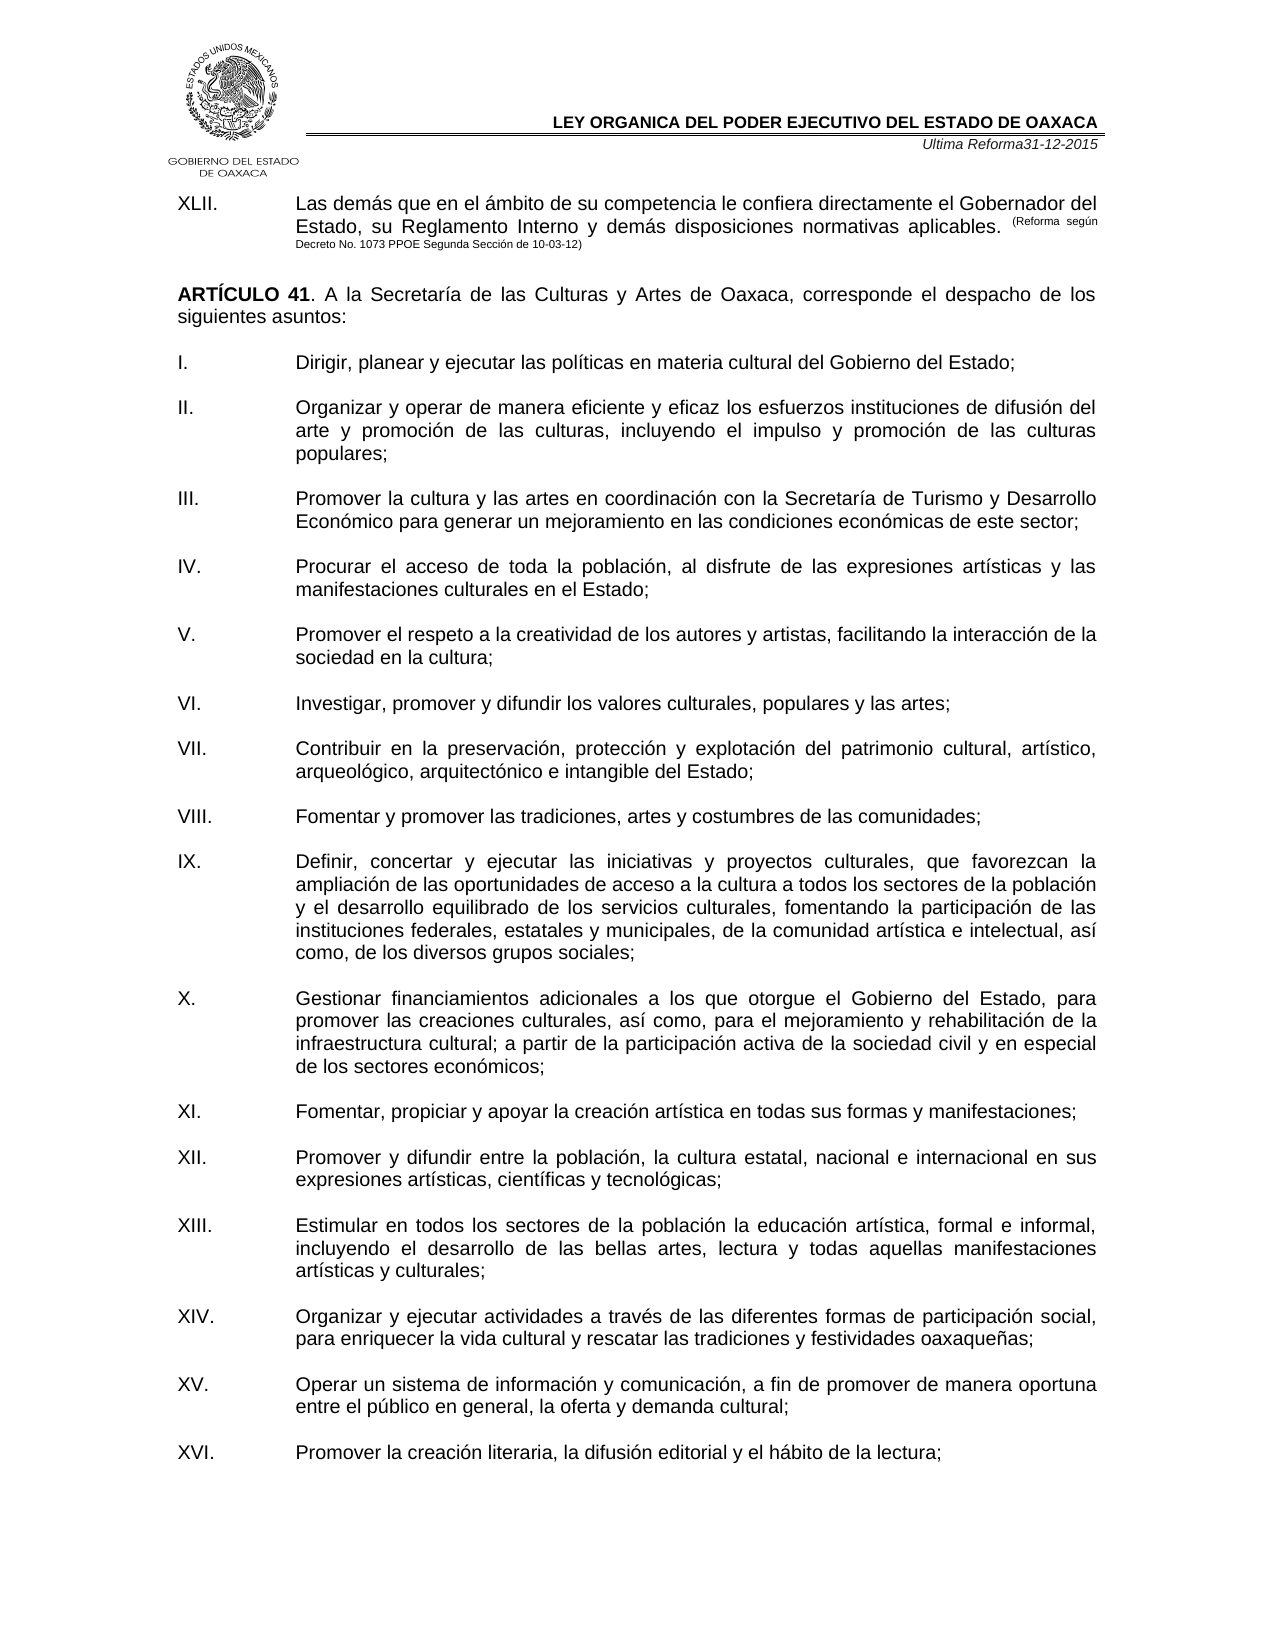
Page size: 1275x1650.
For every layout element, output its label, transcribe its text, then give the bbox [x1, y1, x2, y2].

text II. Organizar y operar de manera eficiente y eficaz los esfuerzos instituciones de difusión del arte y promoción de las culturas, incluyendo el impulso y promoción de las culturas populares; [177, 396, 1098, 464]
text V. Promover el respeto a la creatividad de los autores y artistas, facilitando la interacción de la sociedad en la cultura; [177, 623, 1098, 669]
text X. Gestionar financiamientos adicionales a los que otorgue el Gobierno del Estado, para promover las creaciones culturales, así como, para el mejoramiento y rehabilitación de la infraestructura cultural; a partir de la participación activa de la sociedad civil y en especial de los sectores económicos; [177, 987, 1098, 1077]
text XI. Fomentar, propiciar y apoyar la creación artística en todas sus formas y manifestaciones; [177, 1100, 1098, 1123]
text I. Dirigir, planear y ejecutar las políticas en materia cultural del Gobierno del Estado; [177, 351, 1098, 373]
text IV. Procurar el acceso de toda la población, al disfrute de las expresiones artísticas y las manifestaciones culturales en el Estado; [177, 555, 1098, 601]
text XV. Operar un sistema de información y comunicación, a fin de promover de manera oportuna entre el público en general, la oferta y demanda cultural; [177, 1373, 1098, 1418]
text VIII. Fomentar y promover las tradiciones, artes y costumbres de las comunidades; [177, 805, 1098, 828]
text ARTÍCULO 41. A la Secretaría de las Culturas y Artes de Oaxaca, corresponde el despacho de los siguientes asuntos: [177, 283, 1098, 328]
text III. Promover la cultura y las artes en coordinación con la Secretaría de Turismo y Desarrollo Económico para generar un mejoramiento en las condiciones económicas de este sector; [177, 487, 1098, 532]
text XLII. Las demás que en el ámbito de su competencia le confiera directamente el Gobernador del Estado, su Reglamento Interno y demás disposiciones normativas aplicables. (Reforma según Decreto No. 1073 PPOE Segunda Sección de 10-03-12) [177, 192, 1098, 260]
text XIII. Estimular en todos los sectores de la población la educación artística, formal e informal, incluyendo el desarrollo de las bellas artes, lectura y todas aquellas manifestaciones artísticas y culturales; [177, 1214, 1098, 1282]
picture [165, 40, 302, 180]
text XII. Promover y difundir entre la población, la cultura estatal, nacional e internacional en sus expresiones artísticas, científicas y tecnológicas; [177, 1146, 1098, 1191]
text IX. Definir, concertar y ejecutar las iniciativas y proyectos culturales, que favorezcan la ampliación de las oportunidades de acceso a la cultura a todos los sectores de la población y el desarrollo equilibrado de los servicios culturales, fomentando la participación de las instituciones federales, estatales y municipales, de la comunidad artística e intelectual, así como, de los diversos grupos sociales; [177, 850, 1098, 964]
text XIV. Organizar y ejecutar actividades a través de las diferentes formas de participación social, para enriquecer la vida cultural y rescatar las tradiciones y festividades oaxaqueñas; [177, 1304, 1098, 1350]
text XVI. Promover la creación literaria, la difusión editorial y el hábito de la lectura; [177, 1441, 1098, 1463]
text VII. Contribuir en la preservación, protección y explotación del patrimonio cultural, artístico, arqueológico, arquitectónico e intangible del Estado; [177, 737, 1098, 782]
text VI. Investigar, promover y difundir los valores culturales, populares y las artes; [177, 691, 1098, 714]
